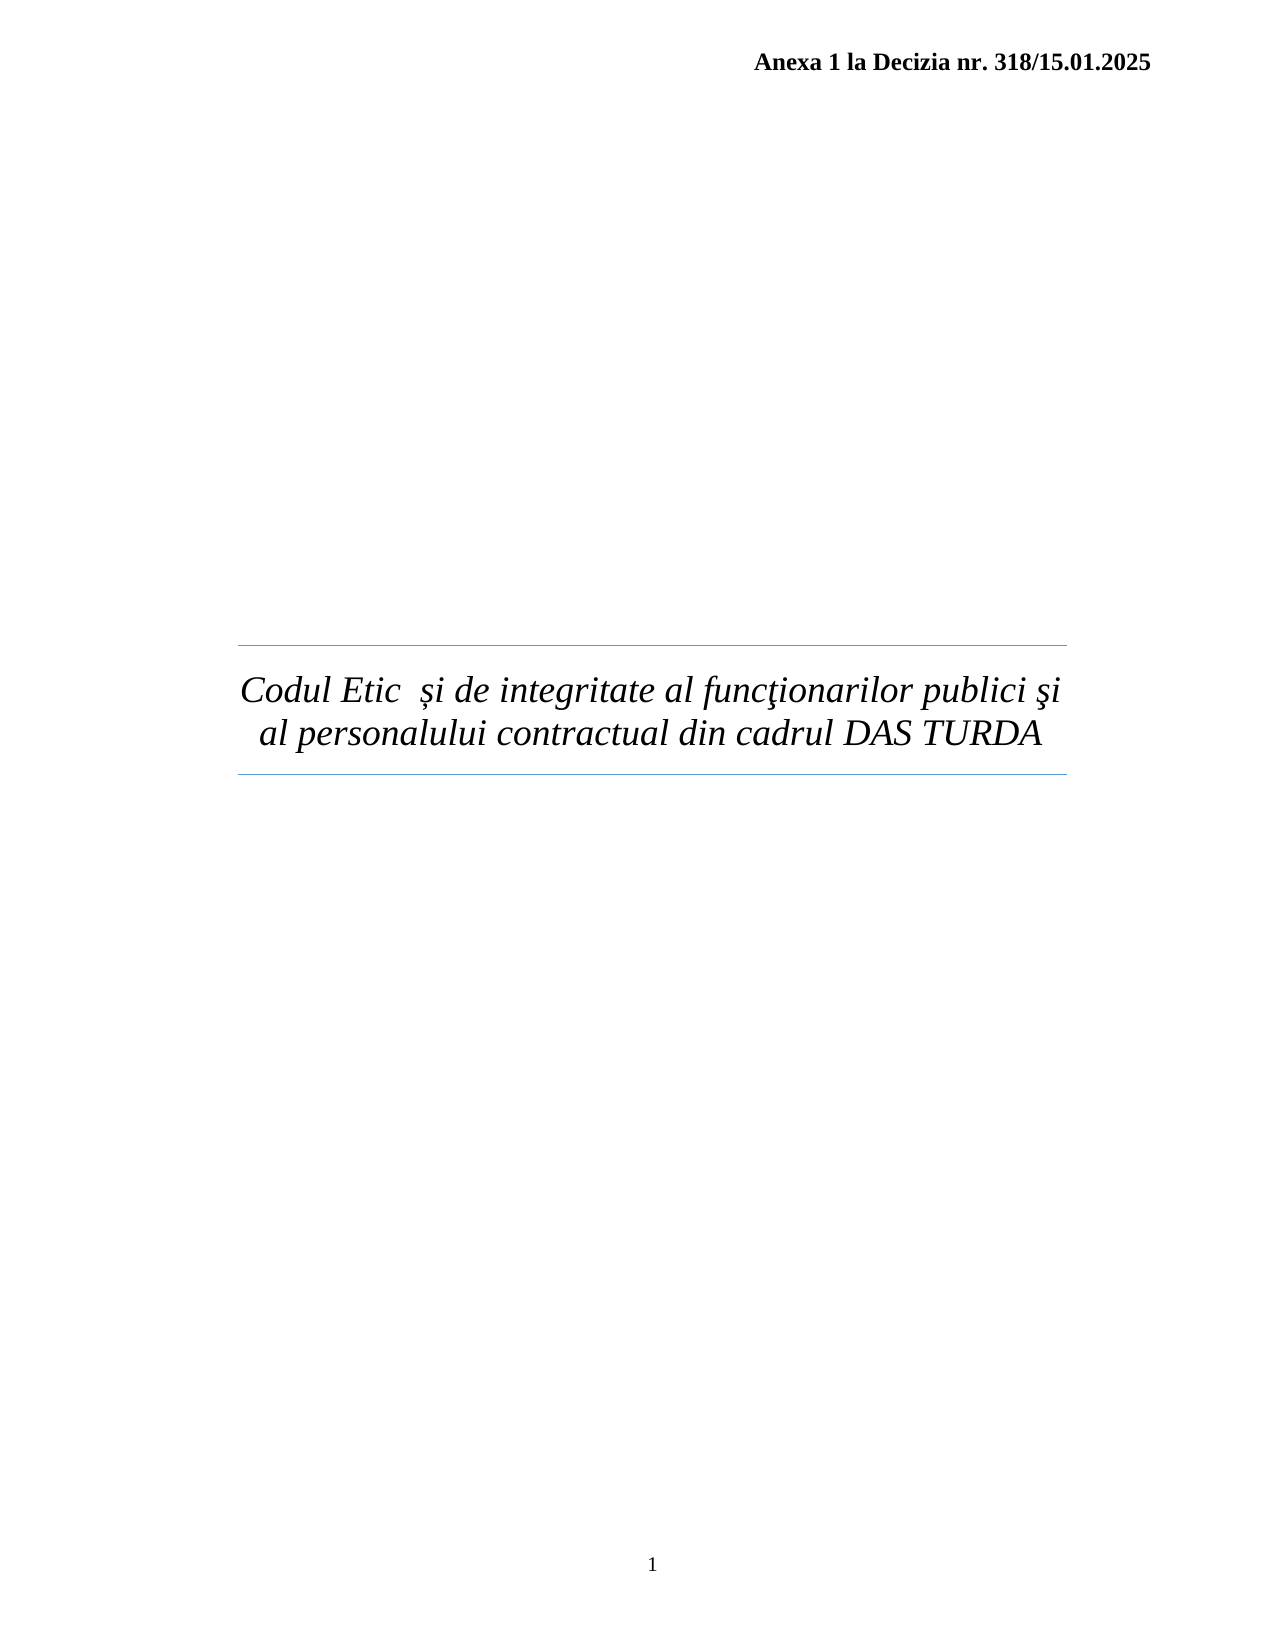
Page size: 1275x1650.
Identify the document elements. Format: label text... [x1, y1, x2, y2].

text Codul Etic și de integritate al funcţionarilor publici şi al personalului contractual din cadrul DAS TURDA [238, 646, 1067, 774]
text Anexa 1 la Decizia nr. 318/15.01.2025 [148, 47, 1157, 76]
